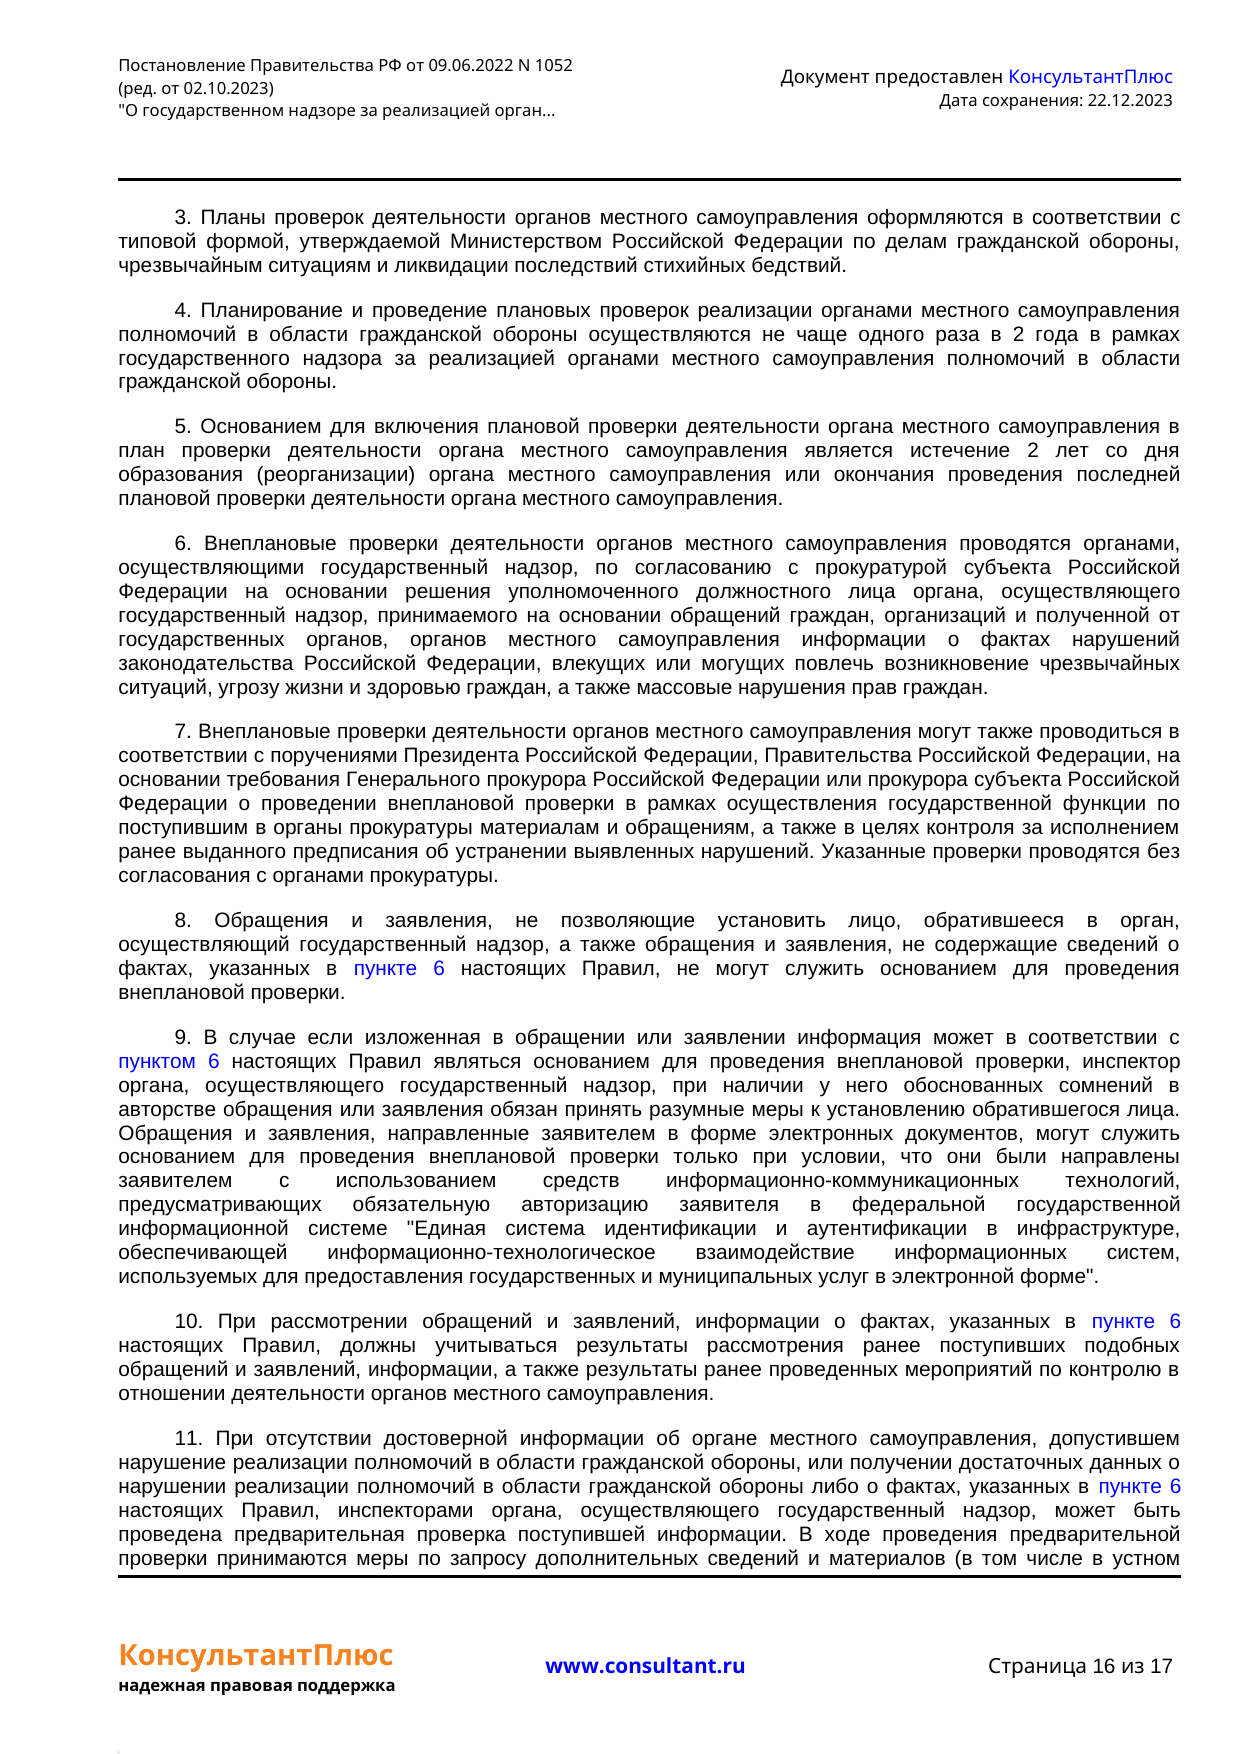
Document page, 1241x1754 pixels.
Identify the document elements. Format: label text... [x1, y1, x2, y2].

text 5. Основанием для включения плановой проверки деятельности органа местного самоуправления в план проверки деятельности органа местного самоуправления является истечение 2 лет со дня образования (реорганизации) органа местного самоуправления или окончания проведения последней плановой проверки деятельности органа местного самоуправления. [118, 414, 1181, 510]
text 10. При рассмотрении обращений и заявлений, информации о фактах, указанных в пункте 6 настоящих Правил, должны учитываться результаты рассмотрения ранее поступивших подобных обращений и заявлений, информации, а также результаты ранее проведенных мероприятий по контролю в отношении деятельности органов местного самоуправления. [118, 1309, 1181, 1405]
text 7. Внеплановые проверки деятельности органов местного самоуправления могут также проводиться в соответствии с поручениями Президента Российской Федерации, Правительства Российской Федерации, на основании требования Генерального прокурора Российской Федерации или прокурора субъекта Российской Федерации о проведении внеплановой проверки в рамках осуществления государственной функции по поступившим в органы прокуратуры материалам и обращениям, а также в целях контроля за исполнением ранее выданного предписания об устранении выявленных нарушений. Указанные проверки проводятся без согласования с органами прокуратуры. [118, 719, 1181, 887]
text 4. Планирование и проведение плановых проверок реализации органами местного самоуправления полномочий в области гражданской обороны осуществляются не чаще одного раза в 2 года в рамках государственного надзора за реализацией органами местного самоуправления полномочий в области гражданской обороны. [118, 297, 1181, 393]
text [118, 1426, 1181, 1569]
text 8. Обращения и заявления, не позволяющие установить лицо, обратившееся в орган, осуществляющий государственный надзор, а также обращения и заявления, не содержащие сведений о фактах, указанных в пункте 6 настоящих Правил, не могут служить основанием для проведения внеплановой проверки. [118, 908, 1181, 1004]
text 6. Внеплановые проверки деятельности органов местного самоуправления проводятся органами, осуществляющими государственный надзор, по согласованию с прокуратурой субъекта Российской Федерации на основании решения уполномоченного должностного лица органа, осуществляющего государственный надзор, принимаемого на основании обращений граждан, организаций и полученной от государственных органов, органов местного самоуправления информации о фактах нарушений законодательства Российской Федерации, влекущих или могущих повлечь возникновение чрезвычайных ситуаций, угрозу жизни и здоровью граждан, а также массовые нарушения прав граждан. [118, 531, 1181, 698]
text 9. В случае если изложенная в обращении или заявлении информация может в соответствии с пунктом 6 настоящих Правил являться основанием для проведения внеплановой проверки, инспектор органа, осуществляющего государственный надзор, при наличии у него обоснованных сомнений в авторстве обращения или заявления обязан принять разумные меры к установлению обратившегося лица. Обращения и заявления, направленные заявителем в форме электронных документов, могут служить основанием для проведения внеплановой проверки только при условии, что они были направлены заявителем с использованием средств информационно-коммуникационных технологий, предусматривающих обязательную авторизацию заявителя в федеральной государственной информационной системе "Единая система идентификации и аутентификации в инфраструктуре, обеспечивающей информационно-технологическое взаимодействие информационных систем, используемых для предоставления государственных и муниципальных услуг в электронной форме". [118, 1024, 1181, 1288]
text 3. Планы проверок деятельности органов местного самоуправления оформляются в соответствии с типовой формой, утверждаемой Министерством Российской Федерации по делам гражданской обороны, чрезвычайным ситуациям и ликвидации последствий стихийных бедствий. [118, 205, 1181, 277]
